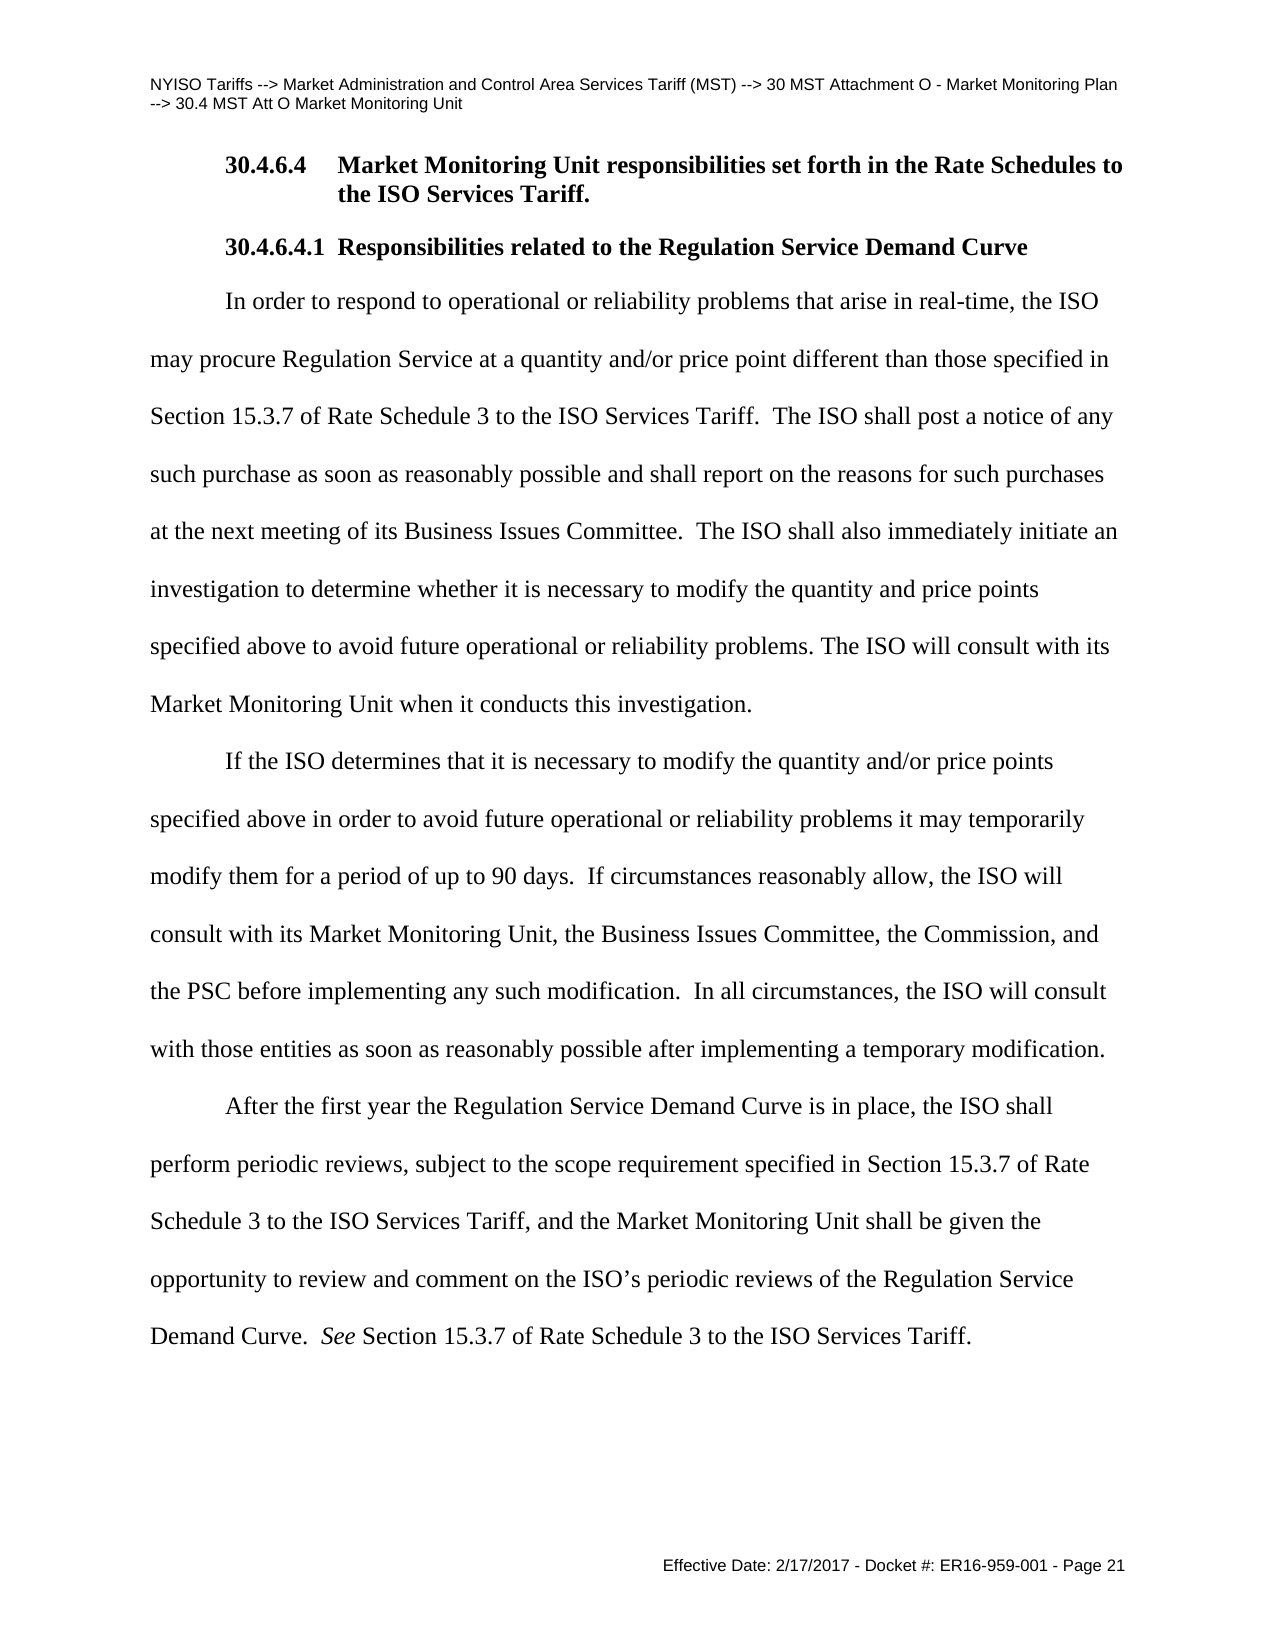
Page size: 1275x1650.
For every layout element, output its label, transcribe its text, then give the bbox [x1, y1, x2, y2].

subtitle 30.4.6.4.1 Responsibilities related to the Regulation Service Demand Curve [225, 232, 1125, 261]
text After the first year the Regulation Service Demand Curve is in place, the ISO shall perform periodic reviews, subject to the scope requirement specified in Section 15.3.7 of Rate Schedule 3 to the ISO Services Tariff, and the Market Monitoring Unit shall be given the opportunity to review and comment on the ISO’s periodic reviews of the Regulation Service Demand Curve. See Section 15.3.7 of Rate Schedule 3 to the ISO Services Tariff. [150, 1091, 1125, 1350]
subtitle 30.4.6.4 Market Monitoring Unit responsibilities set forth in the Rate Schedules to the ISO Services Tariff. [225, 150, 1125, 207]
text If the ISO determines that it is necessary to modify the quantity and/or price points specified above in order to avoid future operational or reliability problems it may temporarily modify them for a period of up to 90 days. If circumstances reasonably allow, the ISO will consult with its Market Monitoring Unit, the Business Issues Committee, the Commission, and the PSC before implementing any such modification. In all circumstances, the ISO will consult with those entities as soon as reasonably possible after implementing a temporary modification. [150, 746, 1125, 1062]
text In order to respond to operational or reliability problems that arise in real-time, the ISO may procure Regulation Service at a quantity and/or price point different than those specified in Section 15.3.7 of Rate Schedule 3 to the ISO Services Tariff. The ISO shall post a notice of any such purchase as soon as reasonably possible and shall report on the reasons for such purchases at the next meeting of its Business Issues Committee. The ISO shall also immediately initiate an investigation to determine whether it is necessary to modify the quantity and price points specified above to avoid future operational or reliability problems. The ISO will consult with its Market Monitoring Unit when it conducts this investigation. [150, 286, 1125, 717]
